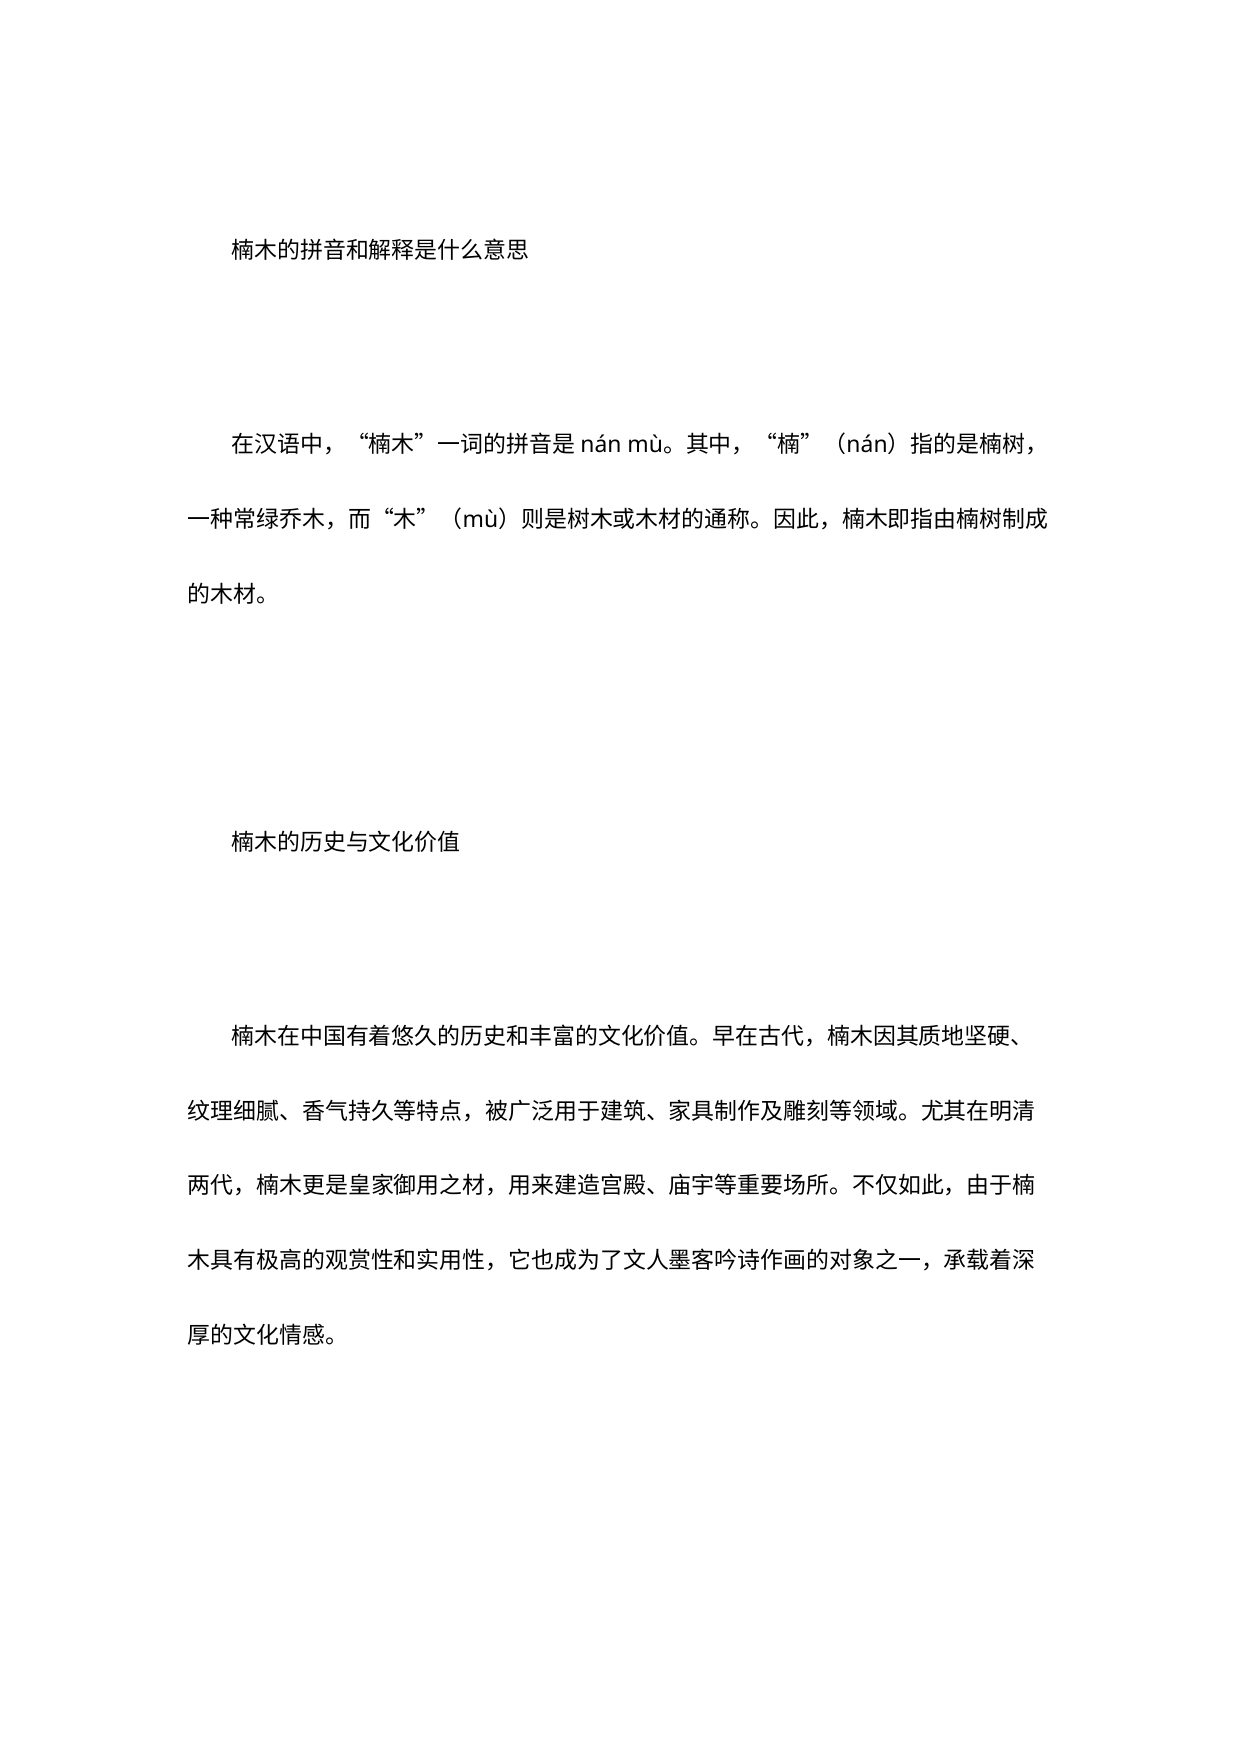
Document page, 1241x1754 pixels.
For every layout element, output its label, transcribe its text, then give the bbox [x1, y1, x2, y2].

text 楠木在中国有着悠久的历史和丰富的文化价值。早在古代，楠木因其质地坚硬、纹理细腻、香气持久等特点，被广泛用于建筑、家具制作及雕刻等领域。尤其在明清两代，楠木更是皇家御用之材，用来建造宫殿、庙宇等重要场所。不仅如此，由于楠木具有极高的观赏性和实用性，它也成为了文人墨客吟诗作画的对象之一，承载着深厚的文化情感。 [187, 1002, 1053, 1366]
text 楠木的拼音和解释是什么意思 [187, 216, 1053, 281]
text 在汉语中，“楠木”一词的拼音是 nán mù。其中，“楠”（nán）指的是楠树，一种常绿乔木，而“木”（mù）则是树木或木材的通称。因此，楠木即指由楠树制成的木材。 [187, 410, 1053, 624]
text 楠木的历史与文化价值 [187, 808, 1053, 873]
